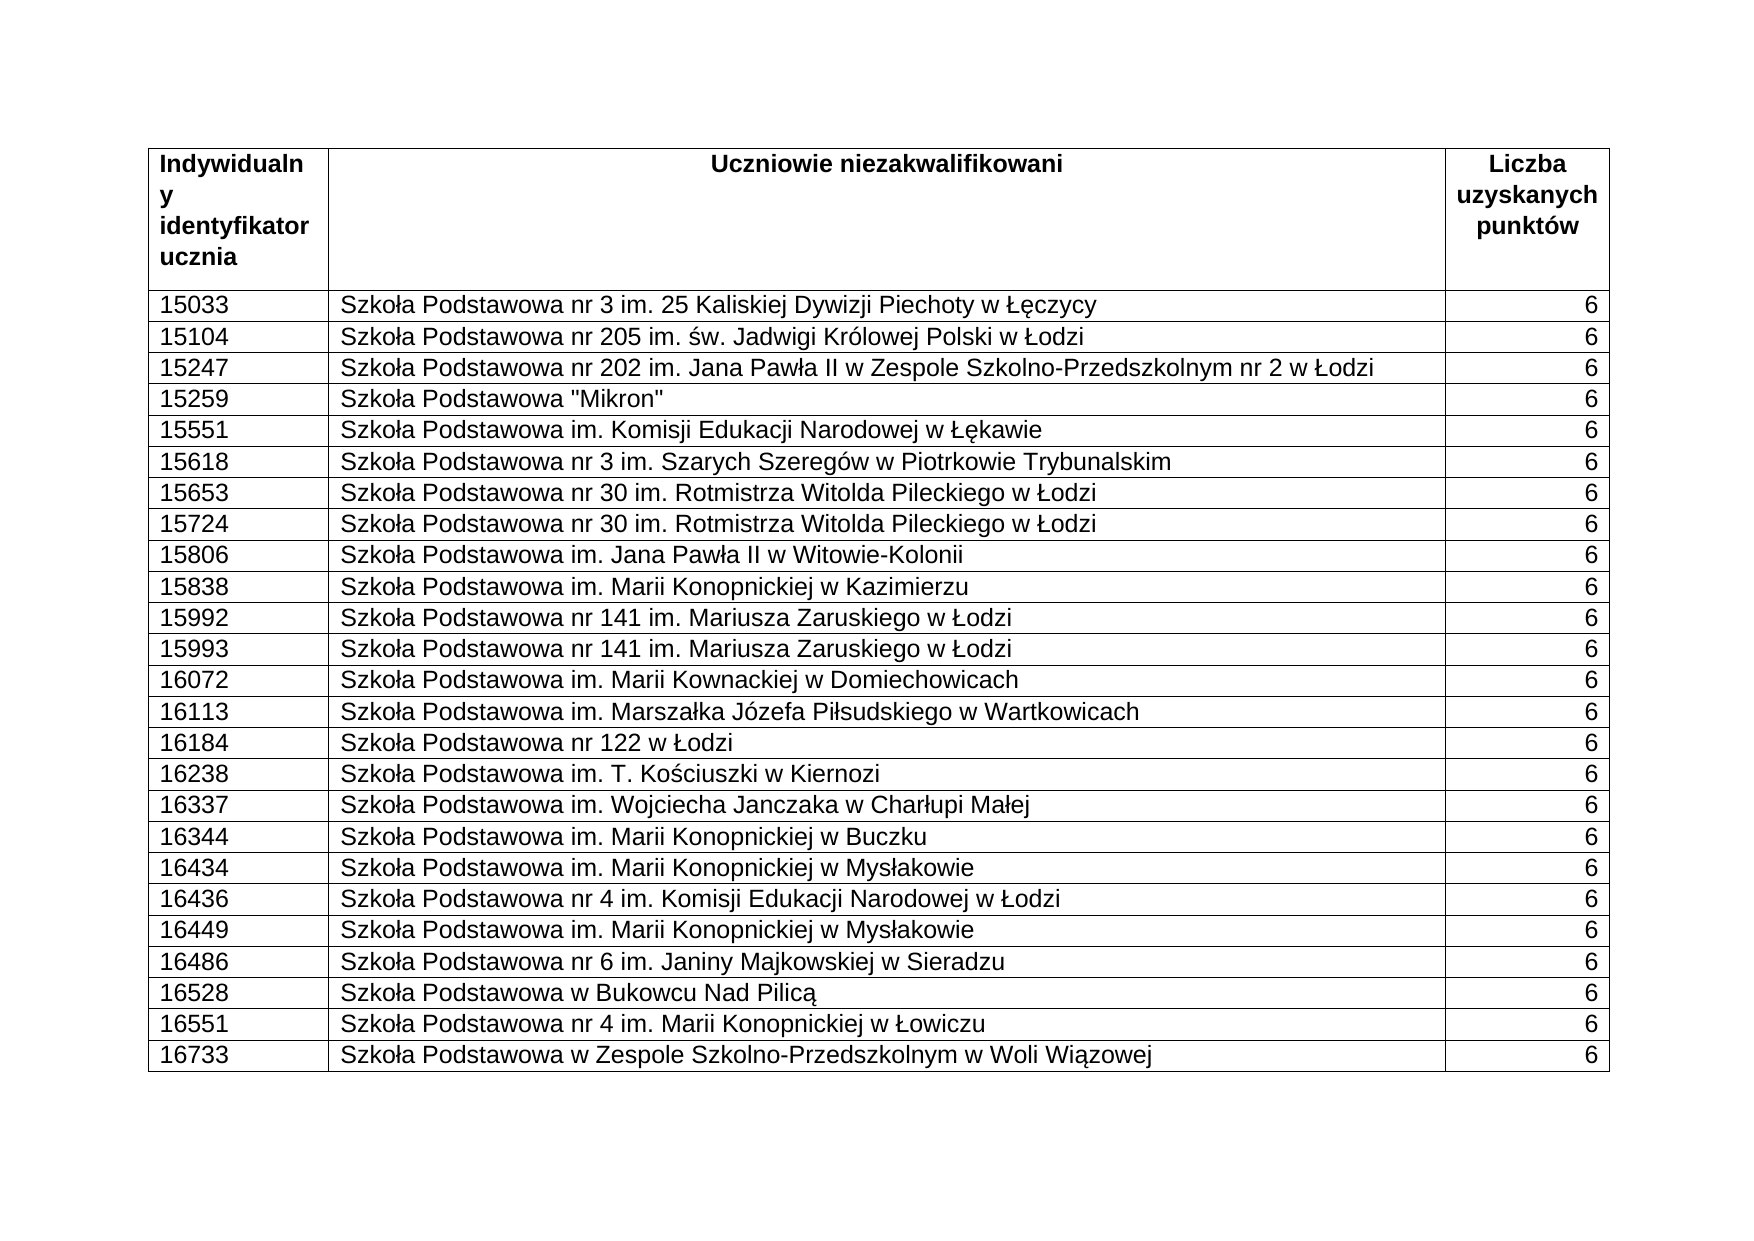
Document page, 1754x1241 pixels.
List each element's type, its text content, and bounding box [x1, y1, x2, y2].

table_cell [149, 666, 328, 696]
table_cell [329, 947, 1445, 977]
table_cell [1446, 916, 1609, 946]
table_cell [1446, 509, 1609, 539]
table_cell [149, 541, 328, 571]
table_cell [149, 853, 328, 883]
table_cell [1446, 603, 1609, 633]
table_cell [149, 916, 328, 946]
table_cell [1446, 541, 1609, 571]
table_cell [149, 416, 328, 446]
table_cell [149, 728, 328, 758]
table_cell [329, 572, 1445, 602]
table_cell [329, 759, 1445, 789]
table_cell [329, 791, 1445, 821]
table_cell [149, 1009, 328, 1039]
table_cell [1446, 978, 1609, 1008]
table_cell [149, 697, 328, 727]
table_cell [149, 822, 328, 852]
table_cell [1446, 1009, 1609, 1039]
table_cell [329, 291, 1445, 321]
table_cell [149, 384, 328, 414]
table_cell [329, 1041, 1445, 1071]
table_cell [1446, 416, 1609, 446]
table_header Uczniowie niezakwalifikowani [329, 149, 1445, 289]
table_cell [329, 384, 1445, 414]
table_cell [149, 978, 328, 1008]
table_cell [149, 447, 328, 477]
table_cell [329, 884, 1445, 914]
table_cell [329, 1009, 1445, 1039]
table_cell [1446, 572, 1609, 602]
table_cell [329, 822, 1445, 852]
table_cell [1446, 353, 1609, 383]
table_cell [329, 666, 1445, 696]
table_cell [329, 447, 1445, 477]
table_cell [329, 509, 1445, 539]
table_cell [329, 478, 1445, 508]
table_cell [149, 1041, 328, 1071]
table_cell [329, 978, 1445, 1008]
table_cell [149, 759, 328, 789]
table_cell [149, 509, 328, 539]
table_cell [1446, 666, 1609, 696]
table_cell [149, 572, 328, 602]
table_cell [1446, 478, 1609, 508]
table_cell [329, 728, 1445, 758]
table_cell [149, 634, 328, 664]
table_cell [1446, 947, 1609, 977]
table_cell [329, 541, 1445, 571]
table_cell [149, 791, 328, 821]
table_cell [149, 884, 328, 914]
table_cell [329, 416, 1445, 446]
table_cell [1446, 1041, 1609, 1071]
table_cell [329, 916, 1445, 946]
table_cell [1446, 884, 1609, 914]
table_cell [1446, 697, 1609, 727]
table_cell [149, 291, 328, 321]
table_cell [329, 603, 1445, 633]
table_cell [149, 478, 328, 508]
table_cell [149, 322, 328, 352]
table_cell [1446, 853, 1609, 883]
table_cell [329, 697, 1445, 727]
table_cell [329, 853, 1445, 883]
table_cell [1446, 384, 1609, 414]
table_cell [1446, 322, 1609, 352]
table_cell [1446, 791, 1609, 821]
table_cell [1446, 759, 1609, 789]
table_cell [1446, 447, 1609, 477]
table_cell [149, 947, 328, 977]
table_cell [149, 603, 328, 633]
table_header Liczba uzyskanych punktów [1446, 149, 1609, 289]
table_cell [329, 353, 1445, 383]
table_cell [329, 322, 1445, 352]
table_header Indywidualny identyfikator ucznia [149, 149, 328, 289]
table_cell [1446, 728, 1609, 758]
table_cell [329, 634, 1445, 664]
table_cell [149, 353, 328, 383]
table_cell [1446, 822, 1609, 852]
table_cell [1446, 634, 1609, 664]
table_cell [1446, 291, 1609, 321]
